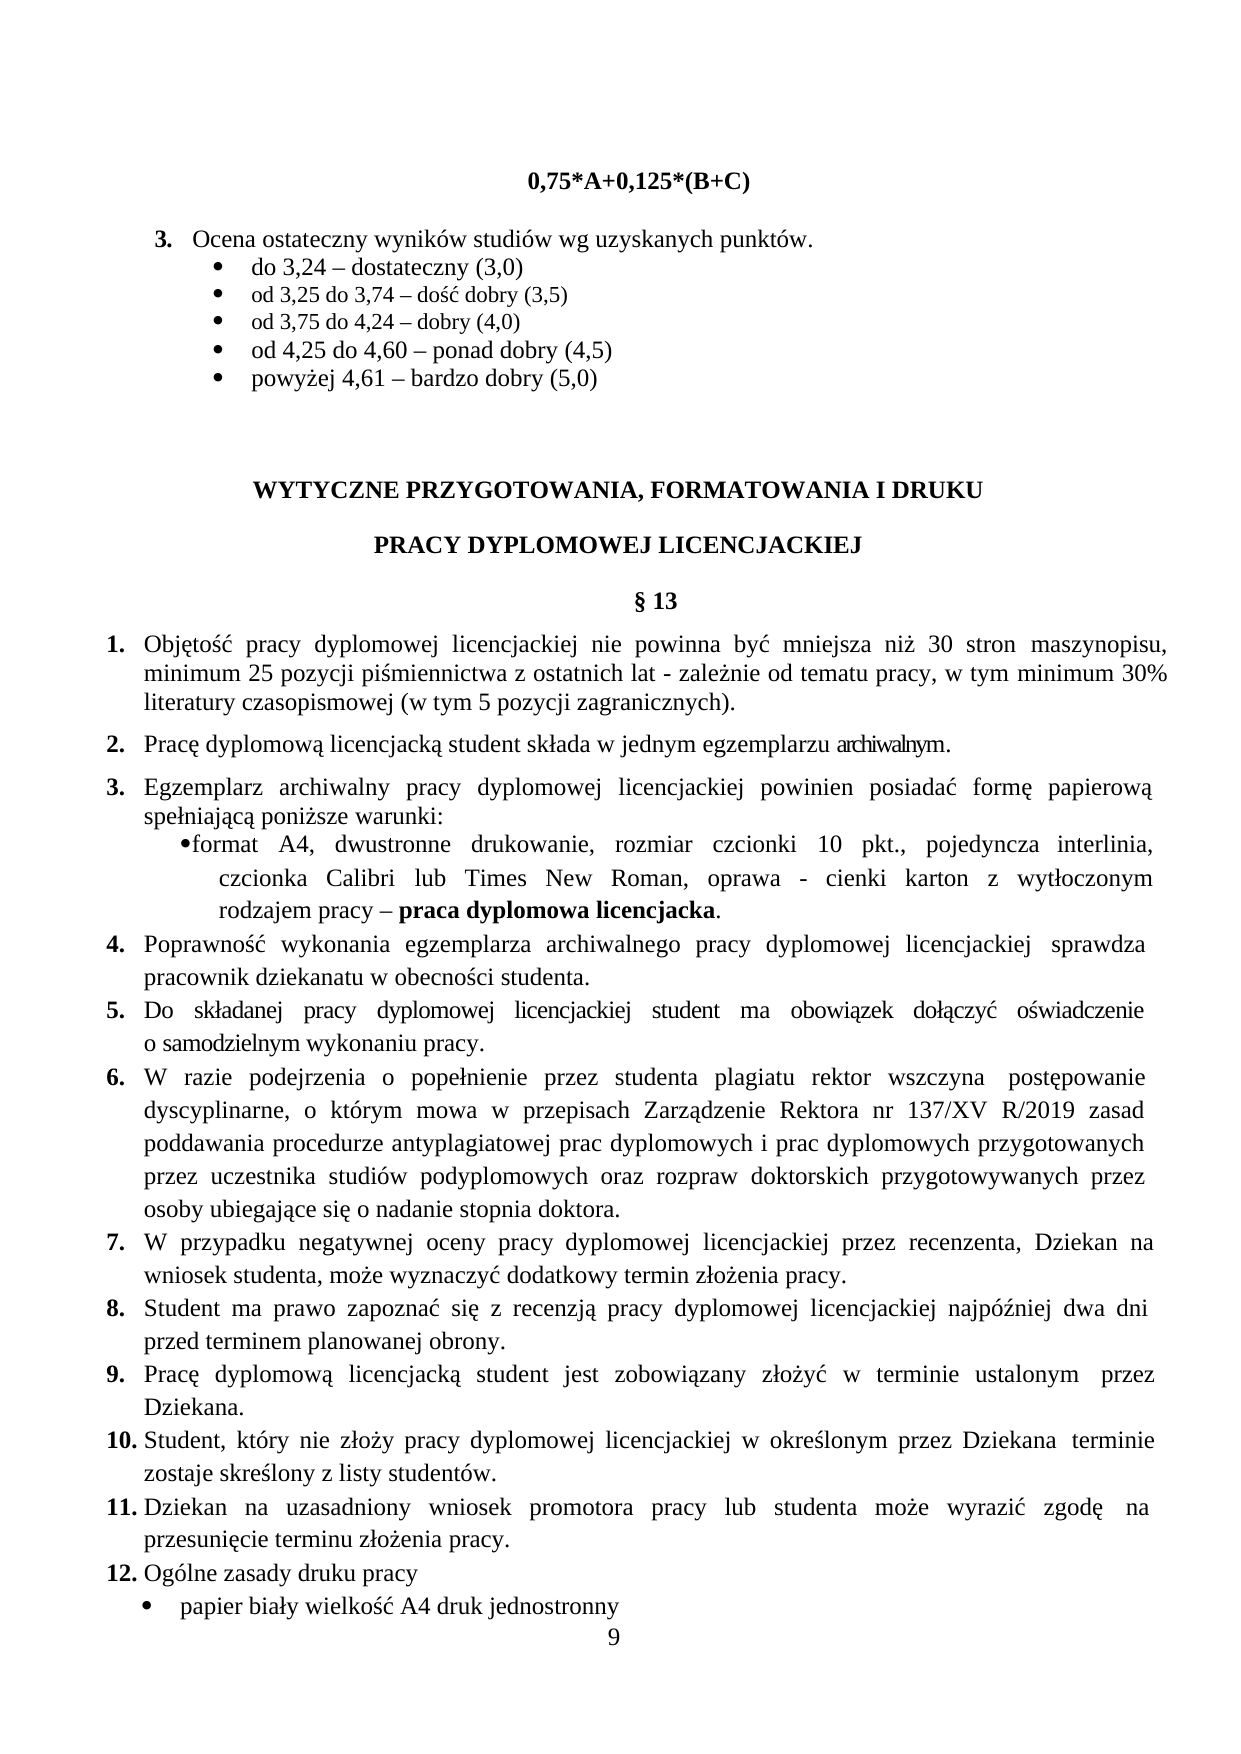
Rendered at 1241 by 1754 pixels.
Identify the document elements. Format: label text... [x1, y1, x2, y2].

list Student, który nie złoży pracy dyplomowej licencjackiej w określonym przez Dziekana terminie zostaje skreślony z listy studentów. [106, 1425, 1155, 1487]
list Pracę dyplomową licencjacką student jest zobowiązany złożyć w terminie ustalonym przez Dziekana. [106, 1359, 1155, 1421]
list Poprawność wykonania egzemplarza archiwalnego pracy dyplomowej licencjackiej sprawdza pracownik dziekanatu w obecności studenta. [106, 929, 1146, 991]
list Objętość pracy dyplomowej licencjackiej nie powinna być mniejsza niż 30 stron maszynopisu, minimum 25 pozycji piśmiennictwa z ostatnich lat - zależnie od tematu pracy, w tym minimum 30% literatury czasopismowej (w tym 5 pozycji zagranicznych). [106, 629, 1167, 715]
list W przypadku negatywnej oceny pracy dyplomowej licencjackiej przez recenzenta, Dziekan na wniosek studenta, może wyznaczyć dodatkowy termin złożenia pracy. [106, 1227, 1154, 1288]
text 0,75*A+0,125*(B+C) [196, 166, 1082, 195]
list od 3,75 do 4,24 – dobry (4,0) [213, 308, 1167, 335]
list Pracę dyplomową licencjacką student składa w jednym egzemplarzu archiwalnym. [106, 729, 1153, 758]
list do 3,24 – dostateczny (3,0) [213, 252, 1167, 281]
list od 4,25 do 4,60 – ponad dobry (4,5) [213, 335, 1167, 363]
list Student ma prawo zapoznać się z recenzją pracy dyplomowej licencjackiej najpóźniej dwa dni przed terminem planowanej obrony. [106, 1293, 1149, 1354]
text PRACY DYPLOMOWEJ LICENCJACKIEJ [69, 530, 1167, 559]
list W razie podejrzenia o popełnienie przez studenta plagiatu rektor wszczyna postępowanie dyscyplinarne, o którym mowa w przepisach Zarządzenie Rektora nr 137/XV R/2019 zasad poddawania procedurze antyplagiatowej prac dyplomowych i prac dyplomowych przygotowanych przez uczestnika studiów podyplomowych oraz rozpraw doktorskich przygotowywanych przez osoby ubiegające się o nadanie stopnia doktora. [106, 1062, 1146, 1222]
list Ogólne zasady druku pracy [106, 1558, 1149, 1587]
list Egzemplarz archiwalny pracy dyplomowej licencjackiej powinien posiadać formę papierową spełniającą poniższe warunki: [106, 772, 1153, 829]
list od 3,25 do 3,74 – dość dobry (3,5) [213, 281, 1167, 308]
list Ocena ostateczny wyników studiów wg uzyskanych punktów. [154, 224, 1167, 252]
list format A4, dwustronne drukowanie, rozmiar czcionki 10 pkt., pojedyncza interlinia, czcionka Calibri lub Times New Roman, oprawa - cienki karton z wytłoczonym rodzajem pracy – praca dyplomowa licencjacka. [181, 829, 1153, 924]
list Dziekan na uzasadniony wniosek promotora pracy lub studenta może wyrazić zgodę na przesunięcie terminu złożenia pracy. [106, 1492, 1149, 1553]
list Do składanej pracy dyplomowej licencjackiej student ma obowiązek dołączyć oświadczenie o samodzielnym wykonaniu pracy. [106, 995, 1146, 1057]
list powyżej 4,61 – bardzo dobry (5,0) [213, 363, 1167, 392]
text WYTYCZNE PRZYGOTOWANIA, FORMATOWANIA I DRUKU [69, 475, 1167, 503]
text § 13 [144, 586, 1167, 615]
list papier biały wielkość A4 druk jednostronny [142, 1591, 1167, 1619]
